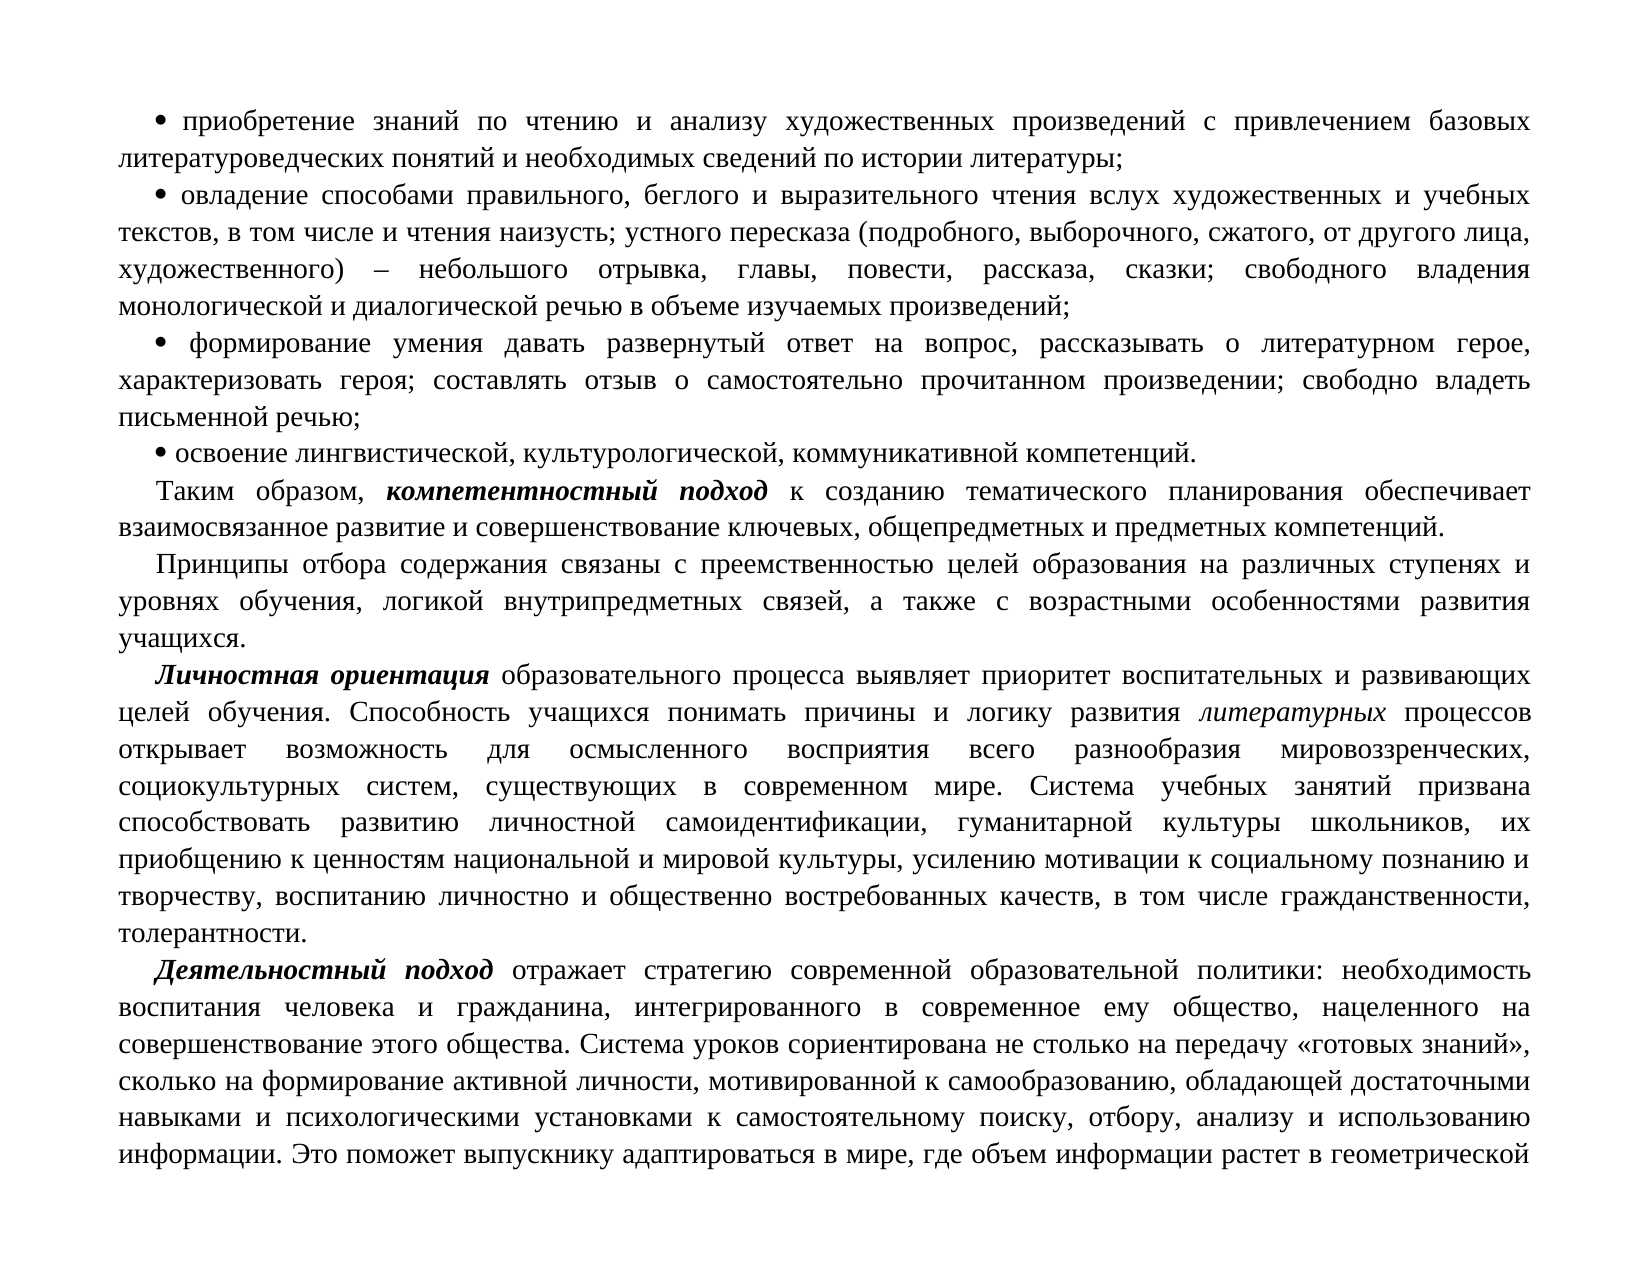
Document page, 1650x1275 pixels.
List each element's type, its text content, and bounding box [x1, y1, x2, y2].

text  формирование умения давать развернутый ответ на вопрос, рассказывать о литературном герое, характеризовать героя; составлять отзыв о самостоятельно прочитанном произведении; свободно владеть письменной речью; [118, 325, 1532, 432]
text приобретение знаний по чтению и анализу художественных произведений с привлечением базовых литературоведческих понятий и необходимых сведений по истории литературы; [118, 103, 1532, 174]
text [118, 952, 1532, 1170]
text Личностная ориентация образовательного процесса выявляет приоритет воспитательных и развивающих целей обучения. Способность учащихся понимать причины и логику развития литературных процессов открывает возможность для осмысленного восприятия всего разнообразия мировоззренческих, социокультурных систем, существующих в современном мире. Система учебных занятий призвана способствовать развитию личностной самоидентификации, гуманитарной культуры школьников, их приобщению к ценностям национальной и мировой культуры, усилению мотивации к социальному познанию и творчеству, воспитанию личностно и общественно востребованных качеств, в том числе гражданственности, толерантности. [118, 657, 1532, 949]
text Принципы отбора содержания связаны с преемственностью целей образования на различных ступенях и уровнях обучения, логикой внутрипредметных связей, а также с возрастными особенностями развития учащихся. [118, 546, 1532, 654]
text  освоение лингвистической, культурологической, коммуникативной компетенций. [118, 436, 1532, 469]
text  овладение способами правильного, беглого и выразительного чтения вслух художественных и учебных текстов, в том числе и чтения наизусть; устного пересказа (подробного, выборочного, сжатого, от другого лица, художественного) – небольшого отрывка, главы, повести, рассказа, сказки; свободного владения монологической и диалогической речью в объеме изучаемых произведений; [118, 177, 1532, 322]
text Таким образом, компетентностный подход к созданию тематического планирования обеспечивает взаимосвязанное развитие и совершенствование ключевых, общепредметных и предметных компетенций. [118, 473, 1532, 543]
